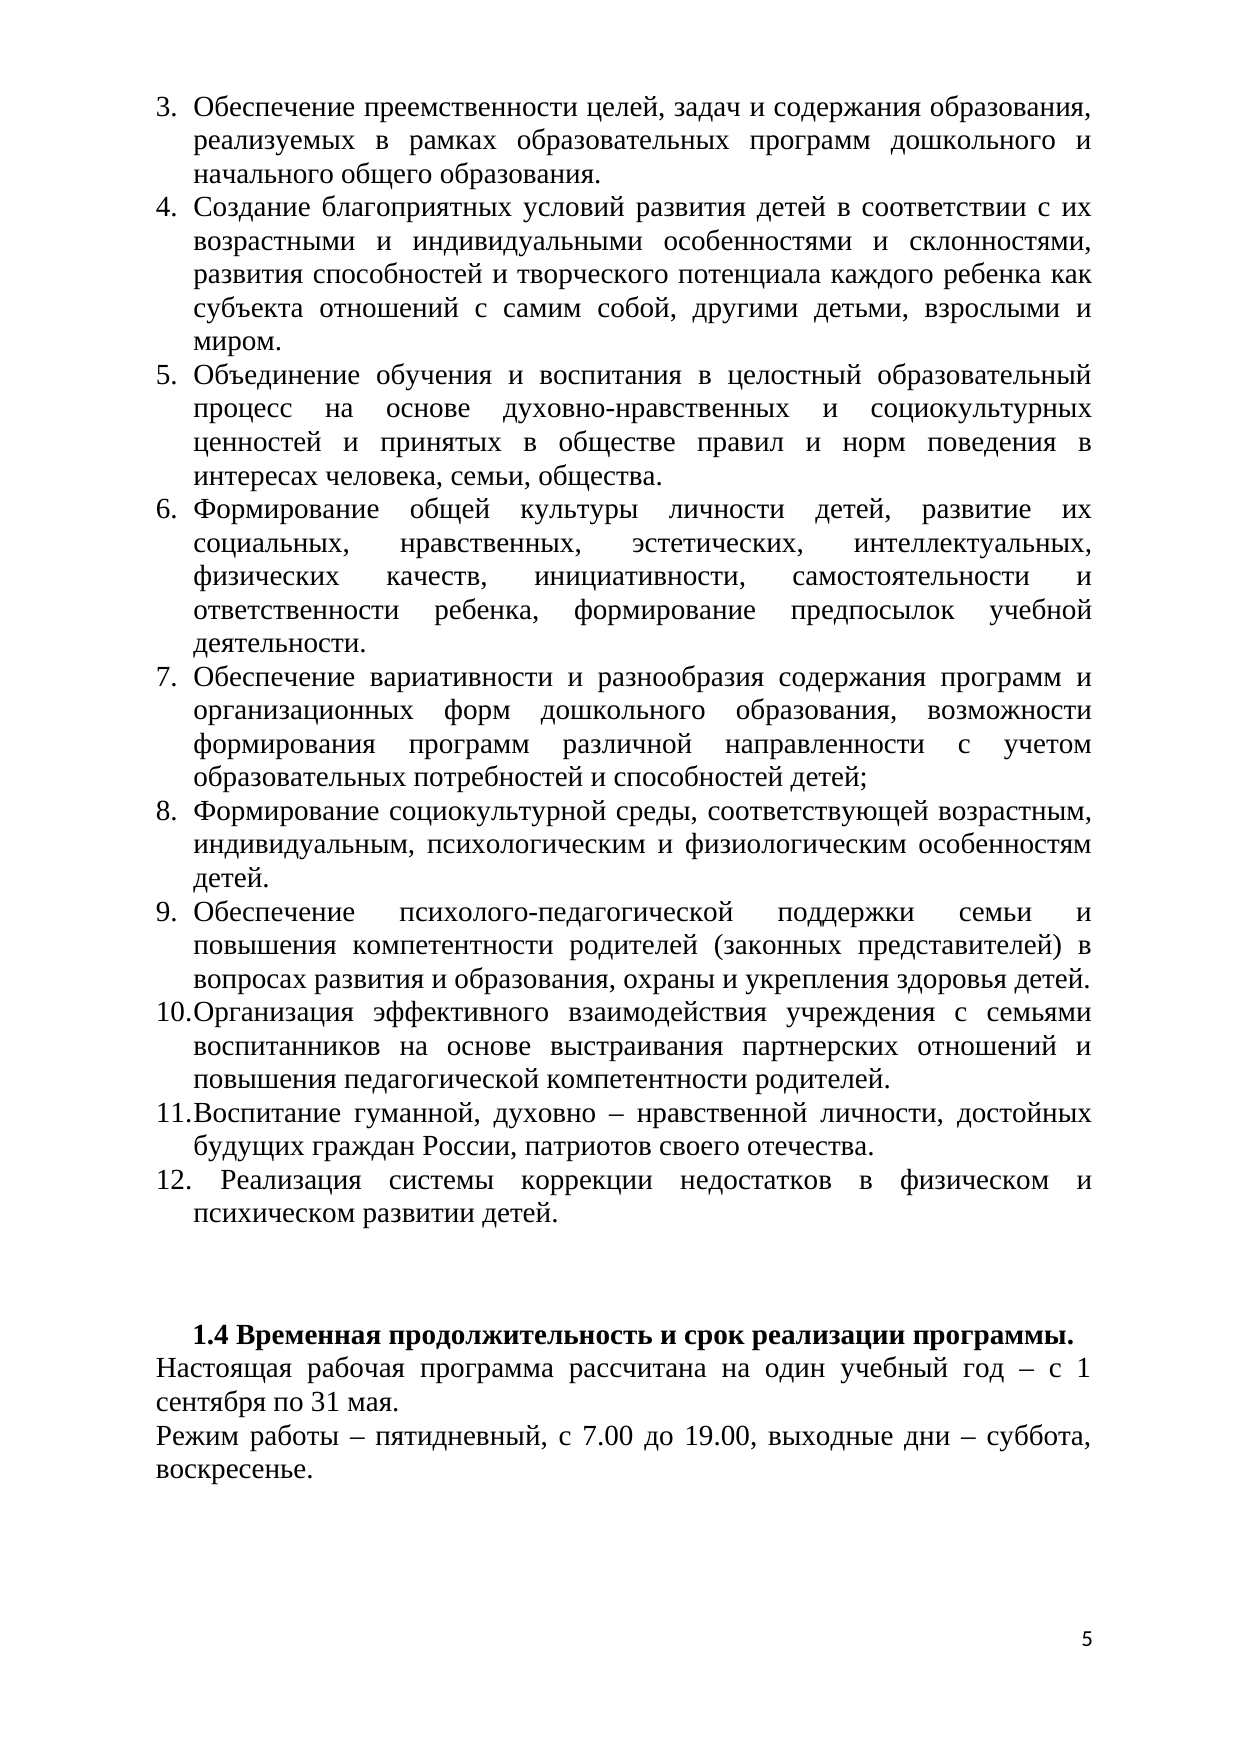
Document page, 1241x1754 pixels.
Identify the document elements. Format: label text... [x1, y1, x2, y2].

list Обеспечение преемственности целей, задач и содержания образования, реализуемых в рамках образовательных программ дошкольного и начального общего образования. [156, 89, 1092, 189]
list Режим работы – пятидневный, с 7.00 до 19.00, выходные дни – суббота, воскресенье. [156, 1418, 1092, 1485]
list Воспитание гуманной, духовно – нравственной личности, достойных будущих граждан России, патриотов своего отечества. [156, 1095, 1092, 1162]
list Обеспечение вариативности и разнообразия содержания программ и организационных форм дошкольного образования, возможности формирования программ различной направленности с учетом образовательных потребностей и способностей детей; [156, 659, 1092, 793]
list Формирование социокультурной среды, соответствующей возрастным, индивидуальным, психологическим и физиологическим особенностям детей. [156, 793, 1092, 894]
list Формирование общей культуры личности детей, развитие их социальных, нравственных, эстетических, интеллектуальных, физических качеств, инициативности, самостоятельности и ответственности ребенка, формирование предпосылок учебной деятельности. [156, 491, 1092, 659]
list Создание благоприятных условий развития детей в соответствии с их возрастными и индивидуальными особенностями и склонностями, развития способностей и творческого потенциала каждого ребенка как субъекта отношений с самим собой, другими детьми, взрослыми и миром. [156, 189, 1092, 357]
list Объединение обучения и воспитания в целостный образовательный процесс на основе духовно-нравственных и социокультурных ценностей и принятых в обществе правил и норм поведения в интересах человека, семьи, общества. [156, 357, 1092, 491]
list Настоящая рабочая программа рассчитана на один учебный год – с 1 сентября по 31 мая. [156, 1351, 1092, 1418]
list Организация эффективного взаимодействия учреждения с семьями воспитанников на основе выстраивания партнерских отношений и повышения педагогической компетентности родителей. [156, 994, 1092, 1095]
list Обеспечение психолого-педагогической поддержки семьи и повышения компетентности родителей (законных представителей) в вопросах развития и образования, охраны и укрепления здоровья детей. [156, 894, 1092, 994]
list Реализация системы коррекции недостатков в физическом и психическом развитии детей. [156, 1162, 1092, 1229]
subtitle 1.4 Временная продолжительность и срок реализации программы. [118, 1317, 1092, 1351]
